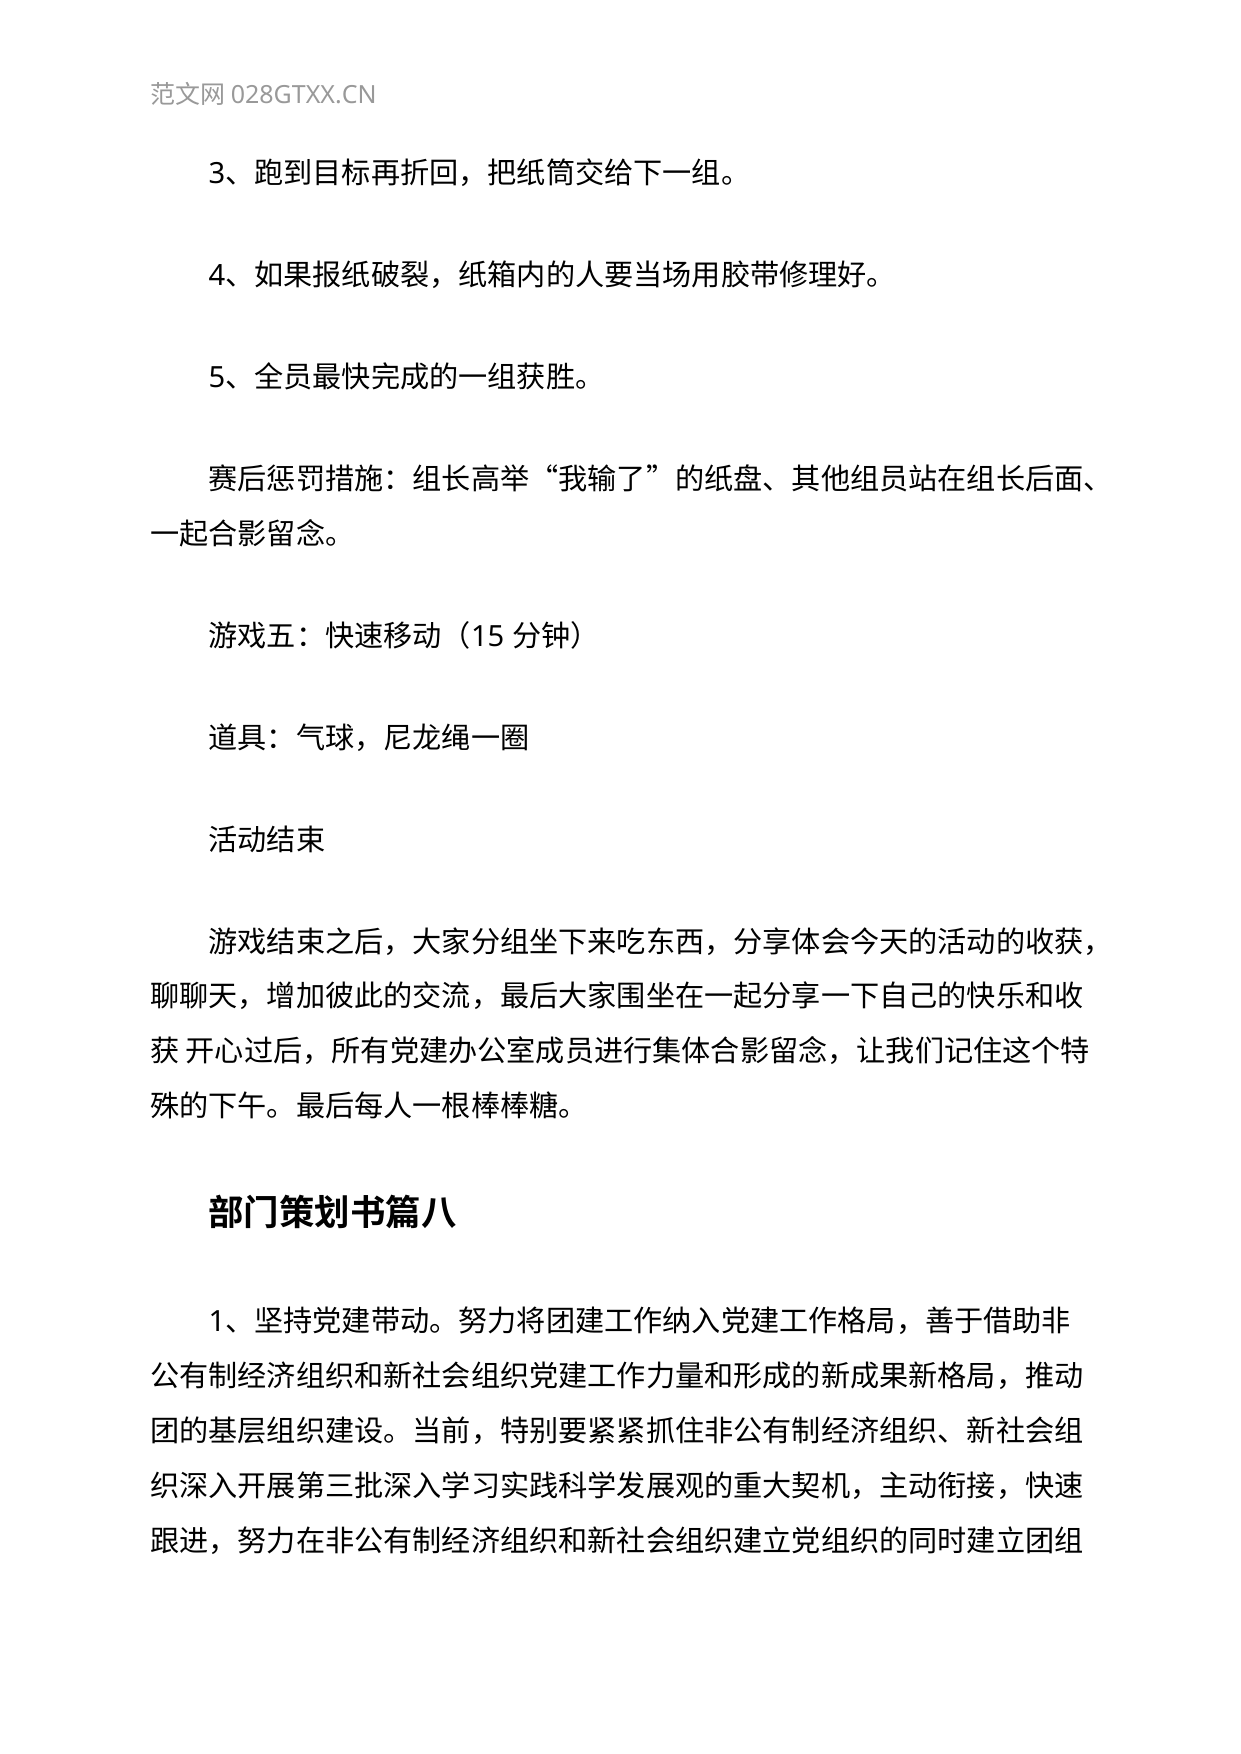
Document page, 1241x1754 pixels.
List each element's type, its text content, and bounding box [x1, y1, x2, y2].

text 游戏结束之后，大家分组坐下来吃东西，分享体会今天的活动的收获，聊聊天，增加彼此的交流，最后大家围坐在一起分享一下自己的快乐和收获 开心过后，所有党建办公室成员进行集体合影留念，让我们记住这个特殊的下午。最后每人一根棒棒糖。 [150, 918, 1090, 1125]
text 活动结束 [150, 816, 1090, 859]
text 3、跑到目标再折回，把纸筒交给下一组。 [150, 150, 1090, 192]
text 部门策划书篇八 [150, 1184, 1090, 1236]
text 5、全员最快完成的一组获胜。 [150, 354, 1090, 396]
text 道具：气球，尼龙绳一圈 [150, 714, 1090, 757]
text 游戏五：快速移动（15 分钟） [150, 613, 1090, 655]
text 赛后惩罚措施：组长高举“我输了”的纸盘、其他组员站在组长后面、一起合影留念。 [150, 456, 1090, 553]
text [150, 1298, 1090, 1560]
text 4、如果报纸破裂，纸箱内的人要当场用胶带修理好。 [150, 252, 1090, 294]
